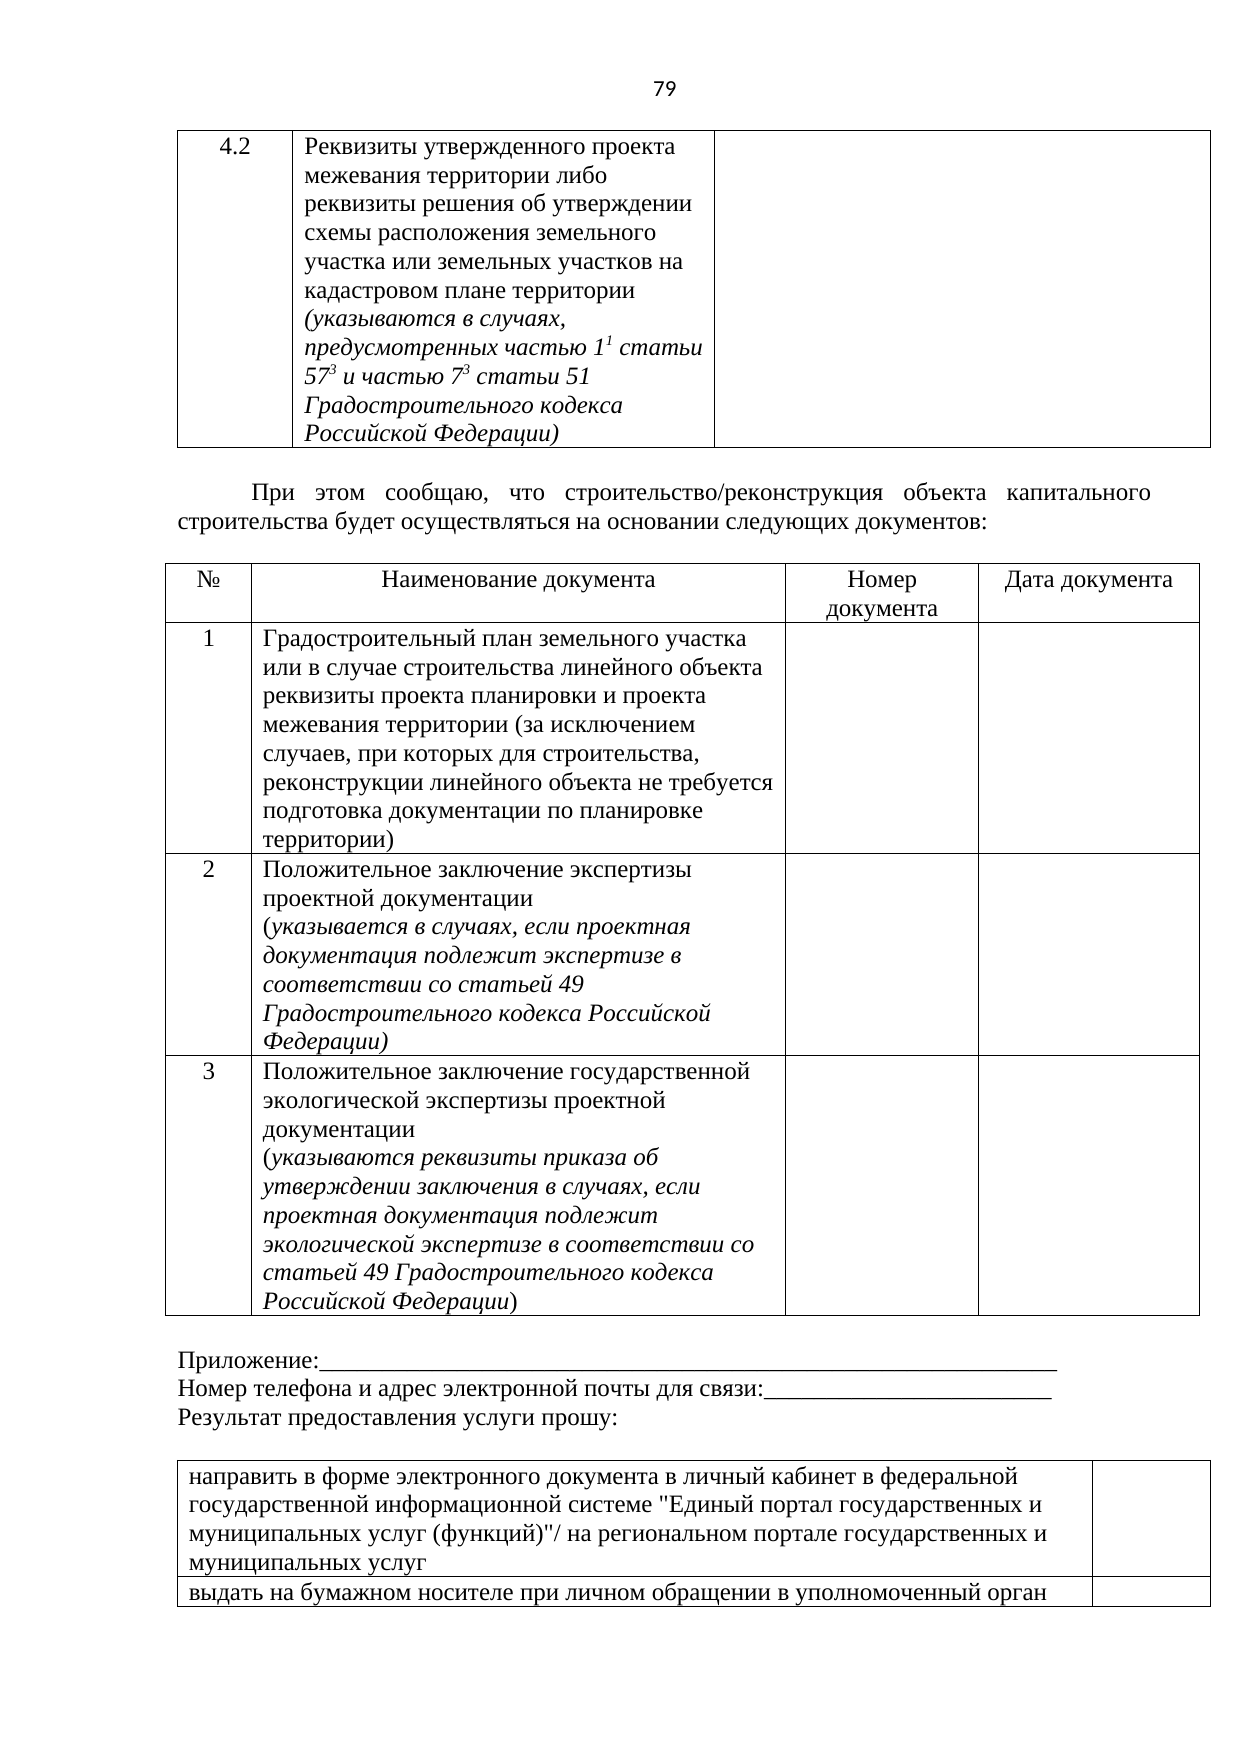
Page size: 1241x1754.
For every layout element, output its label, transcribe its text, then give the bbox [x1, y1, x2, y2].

table_cell [979, 1056, 1199, 1315]
text Номер телефона и адрес электронной почты для связи:_______________________ [177, 1373, 1152, 1402]
table_cell [786, 1056, 978, 1315]
table_cell Реквизиты утвержденного проекта межевания территории либо реквизиты решения об утверждении схемы расположения земельного участка или земельных участков на кадастровом плане территории (указываются в случаях, предусмотренных частью 11 статьи 573 и частью 73 статьи 51 Градостроительного кодекса Российской Федерации) [293, 131, 714, 447]
table_cell Градостроительный план земельного участка или в случае строительства линейного объекта реквизиты проекта планировки и проекта межевания территории (за исключением случаев, при которых для строительства, реконструкции линейного объекта не требуется подготовка документации по планировке территории) [252, 623, 785, 853]
table_header Наименование документа [252, 564, 785, 622]
table_header Номер документа [786, 564, 978, 622]
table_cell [178, 1577, 1092, 1606]
table_cell [715, 131, 1210, 447]
text При этом сообщаю, что строительство/реконструкция объекта капитального строительства будет осуществляться на основании следующих документов: [177, 477, 1152, 534]
table_cell [979, 623, 1199, 853]
table_cell 2 [166, 854, 251, 1055]
table_header № [166, 564, 251, 622]
table_header [1093, 1461, 1210, 1576]
table_cell Положительное заключение государственной экологической экспертизы проектной документации (указываются реквизиты приказа об утверждении заключения в случаях, если проектная документация подлежит экологической экспертизе в соответствии со статьей 49 Градостроительного кодекса Российской Федерации) [252, 1056, 785, 1315]
table_cell [786, 623, 978, 853]
table_cell Положительное заключение экспертизы проектной документации (указывается в случаях, если проектная документация подлежит экспертизе в соответствии со статьей 49 Градостроительного кодекса Российской Федерации) [252, 854, 785, 1055]
table_cell [786, 854, 978, 1055]
text Приложение:___________________________________________________________ [177, 1345, 1152, 1373]
table_cell 4.2 [178, 131, 292, 447]
table_cell [979, 854, 1199, 1055]
table_cell 3 [166, 1056, 251, 1315]
table_cell [1093, 1577, 1210, 1606]
table_header Дата документа [979, 564, 1199, 622]
text Результат предоставления услуги прошу: [177, 1402, 1152, 1431]
table_header направить в форме электронного документа в личный кабинет в федеральной государственной информационной системе "Единый портал государственных и муниципальных услуг (функций)"/ на региональном портале государственных и муниципальных услуг [178, 1461, 1092, 1576]
table_cell 1 [166, 623, 251, 853]
